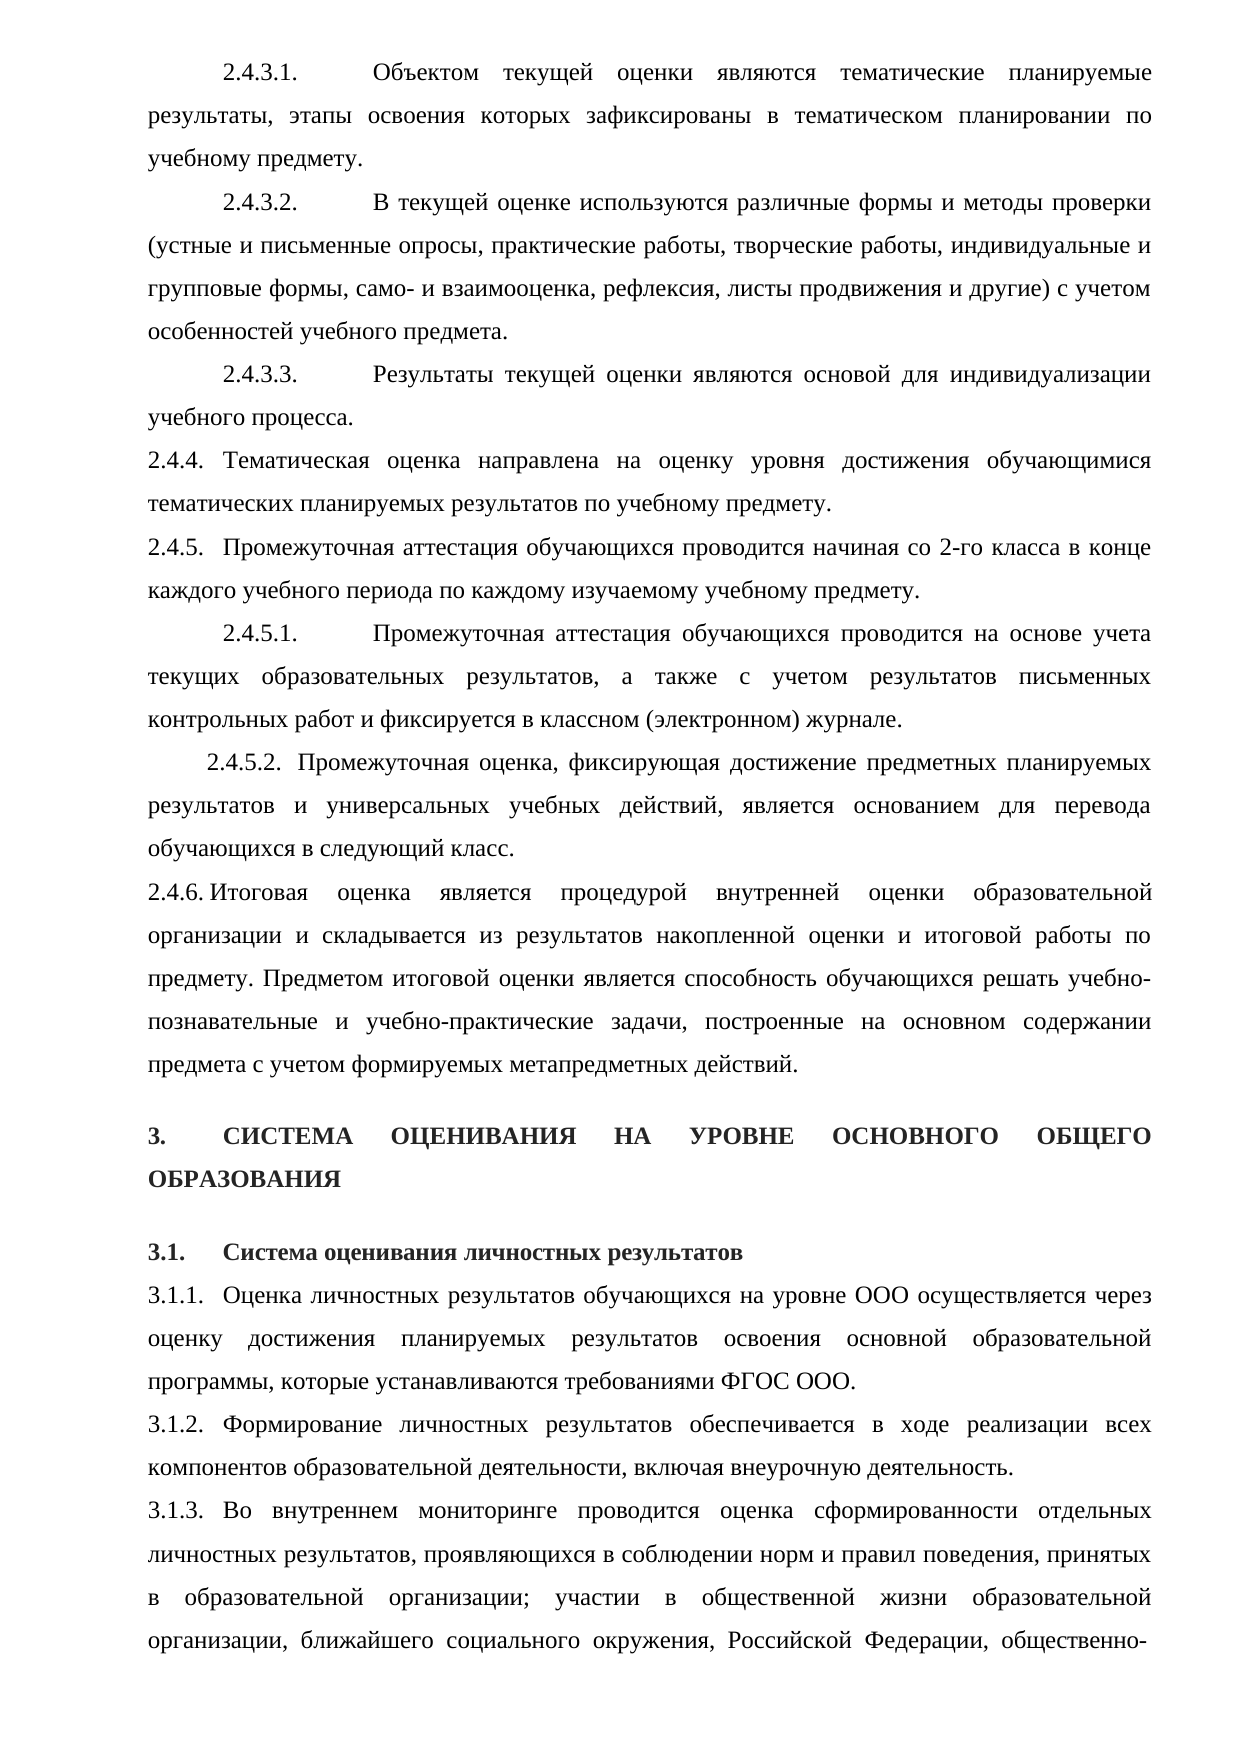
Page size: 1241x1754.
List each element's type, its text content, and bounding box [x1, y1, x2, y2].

list Объектом текущей оценки являются тематические планируемые результаты, этапы освоения которых зафиксированы в тематическом планировании по учебному предмету. [148, 57, 1153, 172]
list Промежуточная аттестация обучающихся проводится начиная со 2-го класса в конце каждого учебного периода по каждому изучаемому учебному предмету. [148, 532, 1152, 603]
list Тематическая оценка направлена на оценку уровня достижения обучающимися тематических планируемых результатов по учебному предмету. [148, 445, 1152, 517]
list В текущей оценке используются различные формы и методы проверки (устные и письменные опросы, практические работы, творческие работы, индивидуальные и групповые формы, само- и взаимооценка, рефлексия, листы продвижения и другие) с учетом особенностей учебного предмета. [148, 187, 1152, 345]
list Формирование личностных результатов обеспечивается в ходе реализации всех компонентов образовательной деятельности, включая внеурочную деятельность. [148, 1409, 1152, 1481]
subtitle СИСТЕМА ОЦЕНИВАНИЯ НА УРОВНЕ ОСНОВНОГО ОБЩЕГО ОБРАЗОВАНИЯ [148, 1121, 1152, 1193]
subtitle Система оценивания личностных результатов [148, 1237, 1166, 1265]
list Во внутреннем мониторинге проводится оценка сформированности отдельных личностных результатов, проявляющихся в соблюдении норм и правил поведения, принятых в образовательной организации; участии в общественной жизни образовательной организации, ближайшего социального окружения, Российской Федерации, общественно- [148, 1496, 1152, 1654]
list Промежуточная аттестация обучающихся проводится на основе учета текущих образовательных результатов, а также с учетом результатов письменных контрольных работ и фиксируется в классном (электронном) журнале. [148, 618, 1152, 733]
list Оценка личностных результатов обучающихся на уровне ООО осуществляется через оценку достижения планируемых результатов освоения основной образовательной программы, которые устанавливаются требованиями ФГОС ООО. [148, 1280, 1152, 1395]
list Промежуточная оценка, фиксирующая достижение предметных планируемых результатов и универсальных учебных действий, является основанием для перевода обучающихся в следующий класс. [148, 747, 1152, 862]
list Итоговая оценка является процедурой внутренней оценки образовательной организации и складывается из результатов накопленной оценки и итоговой работы по предмету. Предметом итоговой оценки является способность обучающихся решать учебно- познавательные и учебно-практические задачи, построенные на основном содержании предмета с учетом формируемых метапредметных действий. [148, 877, 1152, 1078]
list Результаты текущей оценки являются основой для индивидуализации учебного процесса. [148, 359, 1152, 431]
